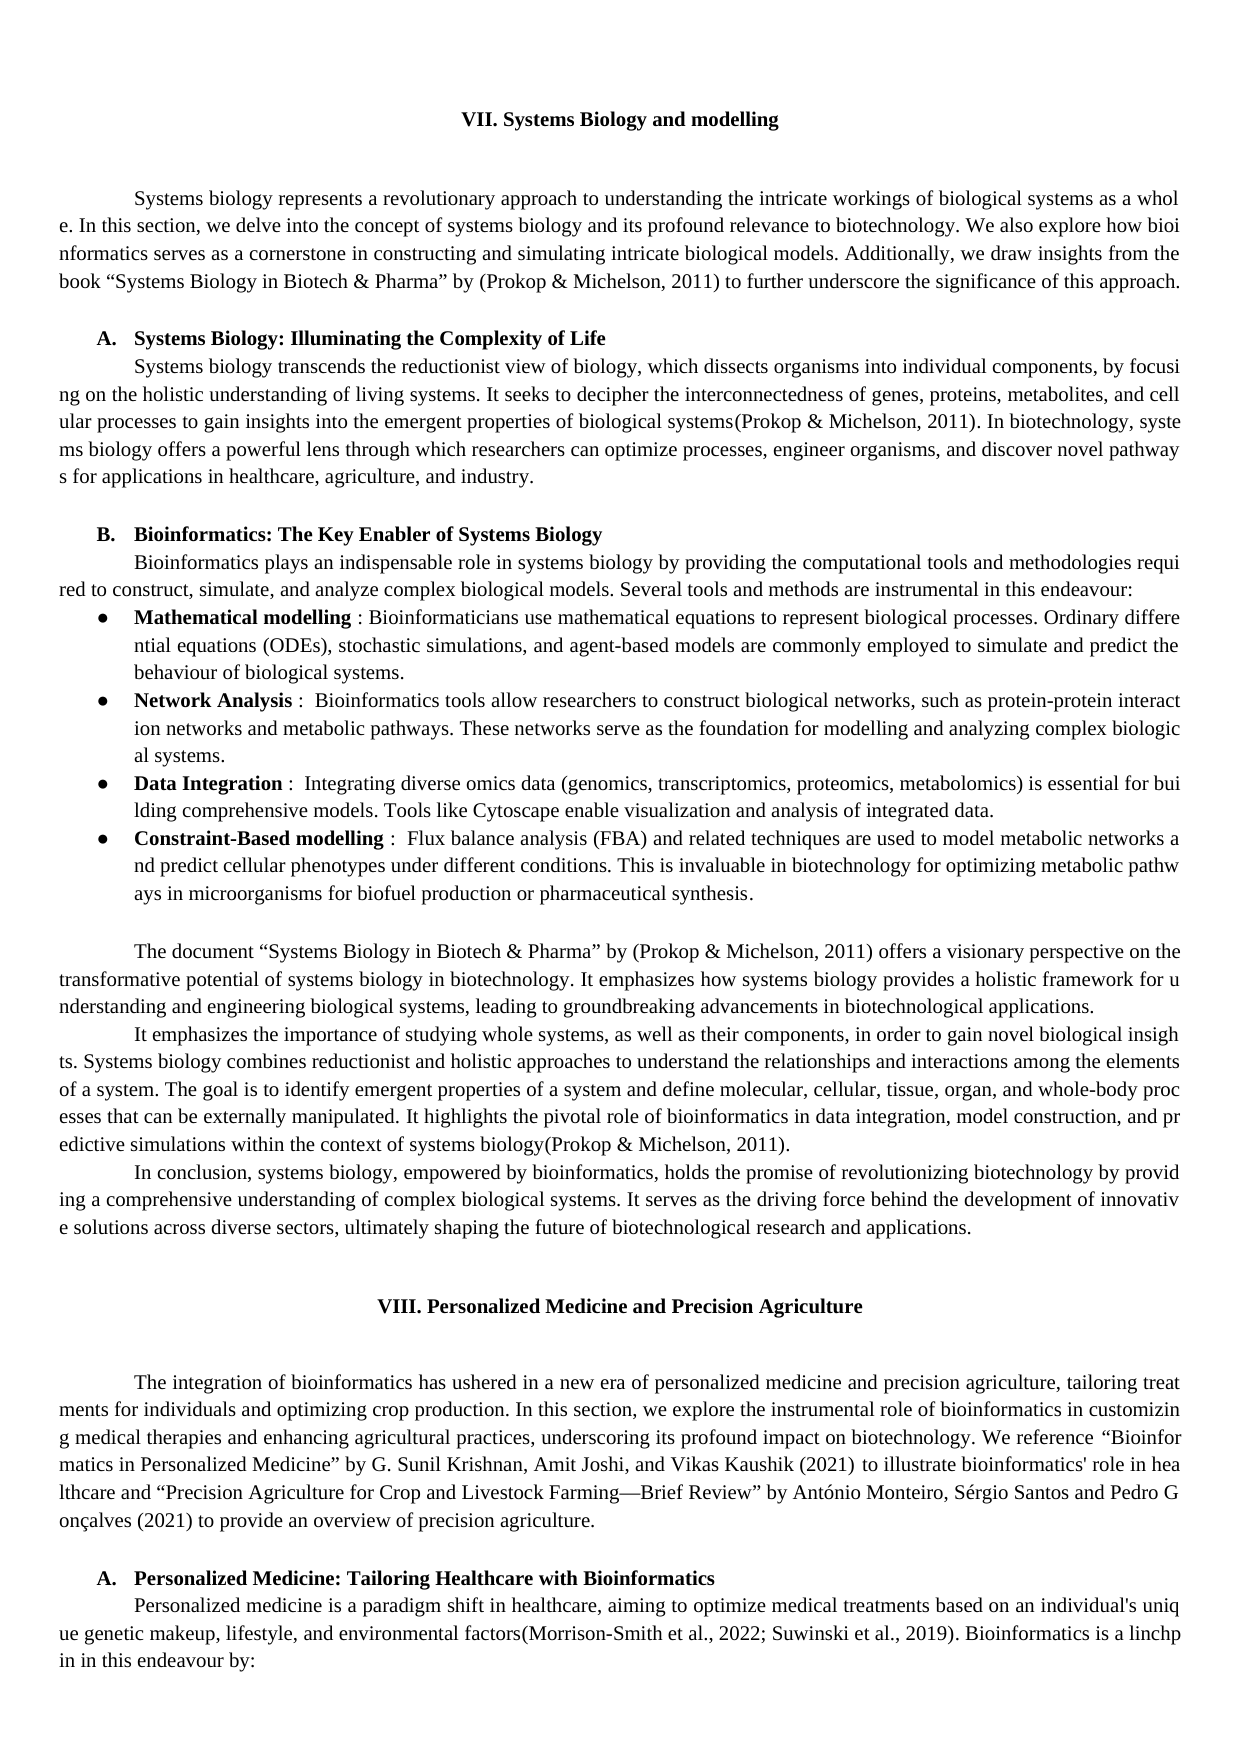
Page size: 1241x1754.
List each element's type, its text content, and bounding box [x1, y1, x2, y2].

subtitle VIII. Personalized Medicine and Precision Agriculture [59, 1293, 1181, 1318]
list Data Integration : Integrating diverse omics data (genomics, transcriptomics, proteomics, metabolomics) is essential for building comprehensive models. Tools like Cytoscape enable visualization and analysis of integrated data. [96, 771, 1181, 822]
text Systems biology transcends the reductionist view of biology, which dissects organisms into individual components, by focusing on the holistic understanding of living systems. It seeks to decipher the interconnectedness of genes, proteins, metabolites, and cellular processes to gain insights into the emergent properties of biological systems(Prokop & Michelson, 2011). In biotechnology, systems biology offers a powerful lens through which researchers can optimize processes, engineer organisms, and discover novel pathways for applications in healthcare, agriculture, and industry. [59, 354, 1181, 488]
list Bioinformatics: The Key Enabler of Systems Biology [96, 522, 1181, 546]
text The document “Systems Biology in Biotech & Pharma” by (Prokop & Michelson, 2011) offers a visionary perspective on the transformative potential of systems biology in biotechnology. It emphasizes how systems biology provides a holistic framework for understanding and engineering biological systems, leading to groundbreaking advancements in biotechnological applications. [59, 939, 1181, 1018]
text Bioinformatics plays an indispensable role in systems biology by providing the computational tools and methodologies required to construct, simulate, and analyze complex biological models. Several tools and methods are instrumental in this endeavour: [59, 550, 1181, 601]
text Systems biology represents a revolutionary approach to understanding the intricate workings of biological systems as a whole. In this section, we delve into the concept of systems biology and its profound relevance to biotechnology. We also explore how bioinformatics serves as a cornerstone in constructing and simulating intricate biological models. Additionally, we draw insights from the book “Systems Biology in Biotech & Pharma” by (Prokop & Michelson, 2011) to further underscore the significance of this approach. [59, 186, 1181, 293]
list Systems Biology: Illuminating the Complexity of Life [96, 326, 1181, 350]
text In conclusion, systems biology, empowered by bioinformatics, holds the promise of revolutionizing biotechnology by providing a comprehensive understanding of complex biological systems. It serves as the driving force behind the development of innovative solutions across diverse sectors, ultimately shaping the future of biotechnological research and applications. [59, 1160, 1181, 1239]
text It emphasizes the importance of studying whole systems, as well as their components, in order to gain novel biological insights. Systems biology combines reductionist and holistic approaches to understand the relationships and interactions among the elements of a system. The goal is to identify emergent properties of a system and define molecular, cellular, tissue, organ, and whole-body processes that can be externally manipulated. It highlights the pivotal role of bioinformatics in data integration, model construction, and predictive simulations within the context of systems biology(Prokop & Michelson, 2011). [59, 1022, 1181, 1156]
text The integration of bioinformatics has ushered in a new era of personalized medicine and precision agriculture, tailoring treatments for individuals and optimizing crop production. In this section, we explore the instrumental role of bioinformatics in customizing medical therapies and enhancing agricultural practices, underscoring its profound impact on biotechnology. We reference “Bioinformatics in Personalized Medicine” by G. Sunil Krishnan, Amit Joshi, and Vikas Kaushik (2021) to illustrate bioinformatics' role in healthcare and “Precision Agriculture for Crop and Livestock Farming—Brief Review” by António Monteiro, Sérgio Santos and Pedro Gonçalves (2021) to provide an overview of precision agriculture. [59, 1369, 1181, 1532]
subtitle VII. Systems Biology and modelling [59, 107, 1181, 131]
text Personalized medicine is a paradigm shift in healthcare, aiming to optimize medical treatments based on an individual's unique genetic makeup, lifestyle, and environmental factors(Morrison-Smith et al., 2022; Suwinski et al., 2019). Bioinformatics is a linchpin in this endeavour by: [59, 1593, 1181, 1672]
list Mathematical modelling : Bioinformaticians use mathematical equations to represent biological processes. Ordinary differential equations (ODEs), stochastic simulations, and agent-based models are commonly employed to simulate and predict the behaviour of biological systems. [96, 605, 1181, 684]
list Network Analysis : Bioinformatics tools allow researchers to construct biological networks, such as protein-protein interaction networks and metabolic pathways. These networks serve as the foundation for modelling and analyzing complex biological systems. [96, 688, 1181, 767]
list Personalized Medicine: Tailoring Healthcare with Bioinformatics [96, 1565, 1181, 1589]
list Constraint-Based modelling : Flux balance analysis (FBA) and related techniques are used to model metabolic networks and predict cellular phenotypes under different conditions. This is invaluable in biotechnology for optimizing metabolic pathways in microorganisms for biofuel production or pharmaceutical synthesis. [96, 826, 1181, 905]
